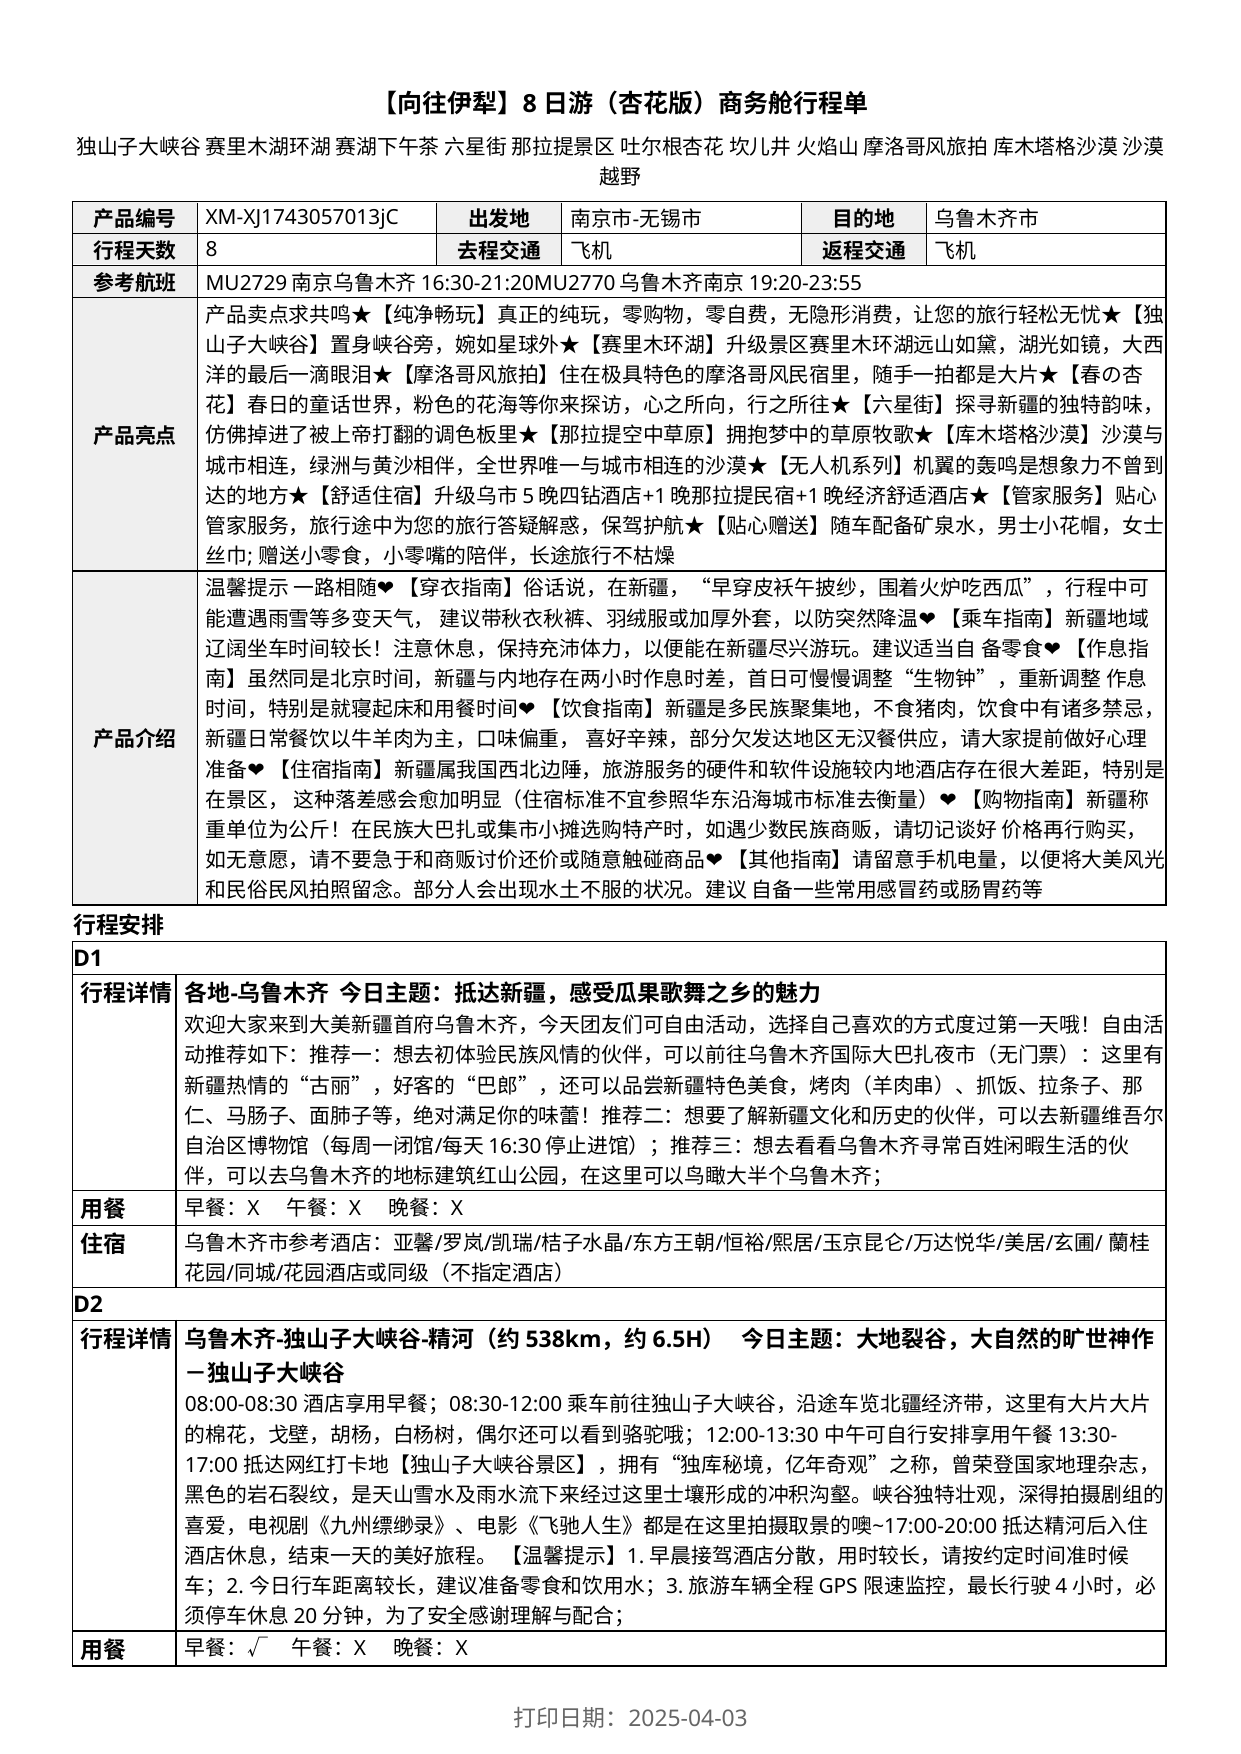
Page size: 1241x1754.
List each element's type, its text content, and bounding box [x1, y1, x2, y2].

table_cell 乌鲁木齐-独山子大峡谷-精河（约 538km，约 6.5H） 今日主题：大地裂谷，大自然的旷世神作－独山子大峡谷 08:00-08:30 酒店享用早餐； [177, 1321, 1165, 1630]
table_cell D2 [73, 1288, 1165, 1319]
table_header 乌鲁木齐市 [927, 202, 1165, 233]
table_cell 8 [198, 234, 436, 264]
table_cell 飞机 [562, 234, 801, 264]
table_cell 用餐 [73, 1632, 175, 1665]
table_cell 用餐 [73, 1191, 175, 1224]
table_cell 产品亮点 [73, 298, 197, 570]
text 行程安排 [73, 906, 1167, 940]
table_cell 产品卖点求共鸣 [198, 298, 1165, 570]
table_header 南京市-无锡市 [562, 202, 801, 233]
table_header 目的地 [802, 202, 926, 233]
table_cell 参考航班 [73, 266, 197, 296]
table_header XM-XJ1743057013jC [198, 202, 436, 233]
table_header D1 [73, 942, 1165, 973]
table_cell 温馨提示 一路相随 [198, 572, 1165, 904]
text 【向往伊犁】8 日游（杏花版）商务舱行程单 [73, 83, 1167, 119]
table_cell 住宿 [73, 1226, 175, 1287]
table_header 出发地 [437, 202, 561, 233]
table_cell 早餐：X 午餐：X 晚餐：X [177, 1191, 1165, 1224]
table_cell 飞机 [927, 234, 1165, 264]
table_cell 产品介绍 [73, 572, 197, 904]
table_cell 返程交通 [802, 234, 926, 264]
table_cell 行程天数 [73, 234, 197, 264]
table_cell 乌鲁木齐市参考酒店：亚馨/罗岚/凯瑞/桔子水晶/东方王朝/恒裕/熙居/玉京昆仑/万达悦华/美居/玄圃/ 蘭桂花园/同城/花园酒店或同级（不指定酒店） [177, 1226, 1165, 1287]
table_cell 各地-乌鲁木齐 今日主题：抵达新疆，感受瓜果歌舞之乡的魅力 欢迎大家来到大美新疆首府乌鲁木齐，今天团友们可自由活动，选择自己喜欢的方式度过第一天哦！自由活动推荐如下： [177, 975, 1165, 1190]
text 独山子大峡谷 赛里木湖环湖 赛湖下午茶 六星街 那拉提景区 吐尔根杏花 坎儿井 火焰山 摩洛哥风旅拍 库木塔格沙漠 沙漠越野 [73, 130, 1167, 190]
table_cell 早餐：√ 午餐：X 晚餐：X [177, 1632, 1165, 1665]
table_header 产品编号 [73, 202, 197, 233]
table_cell 行程详情 [73, 1321, 175, 1630]
table_cell MU2729南京乌鲁木齐16:30-21:20 [198, 266, 1165, 296]
table_cell 行程详情 [73, 975, 175, 1190]
table_cell 去程交通 [437, 234, 561, 264]
